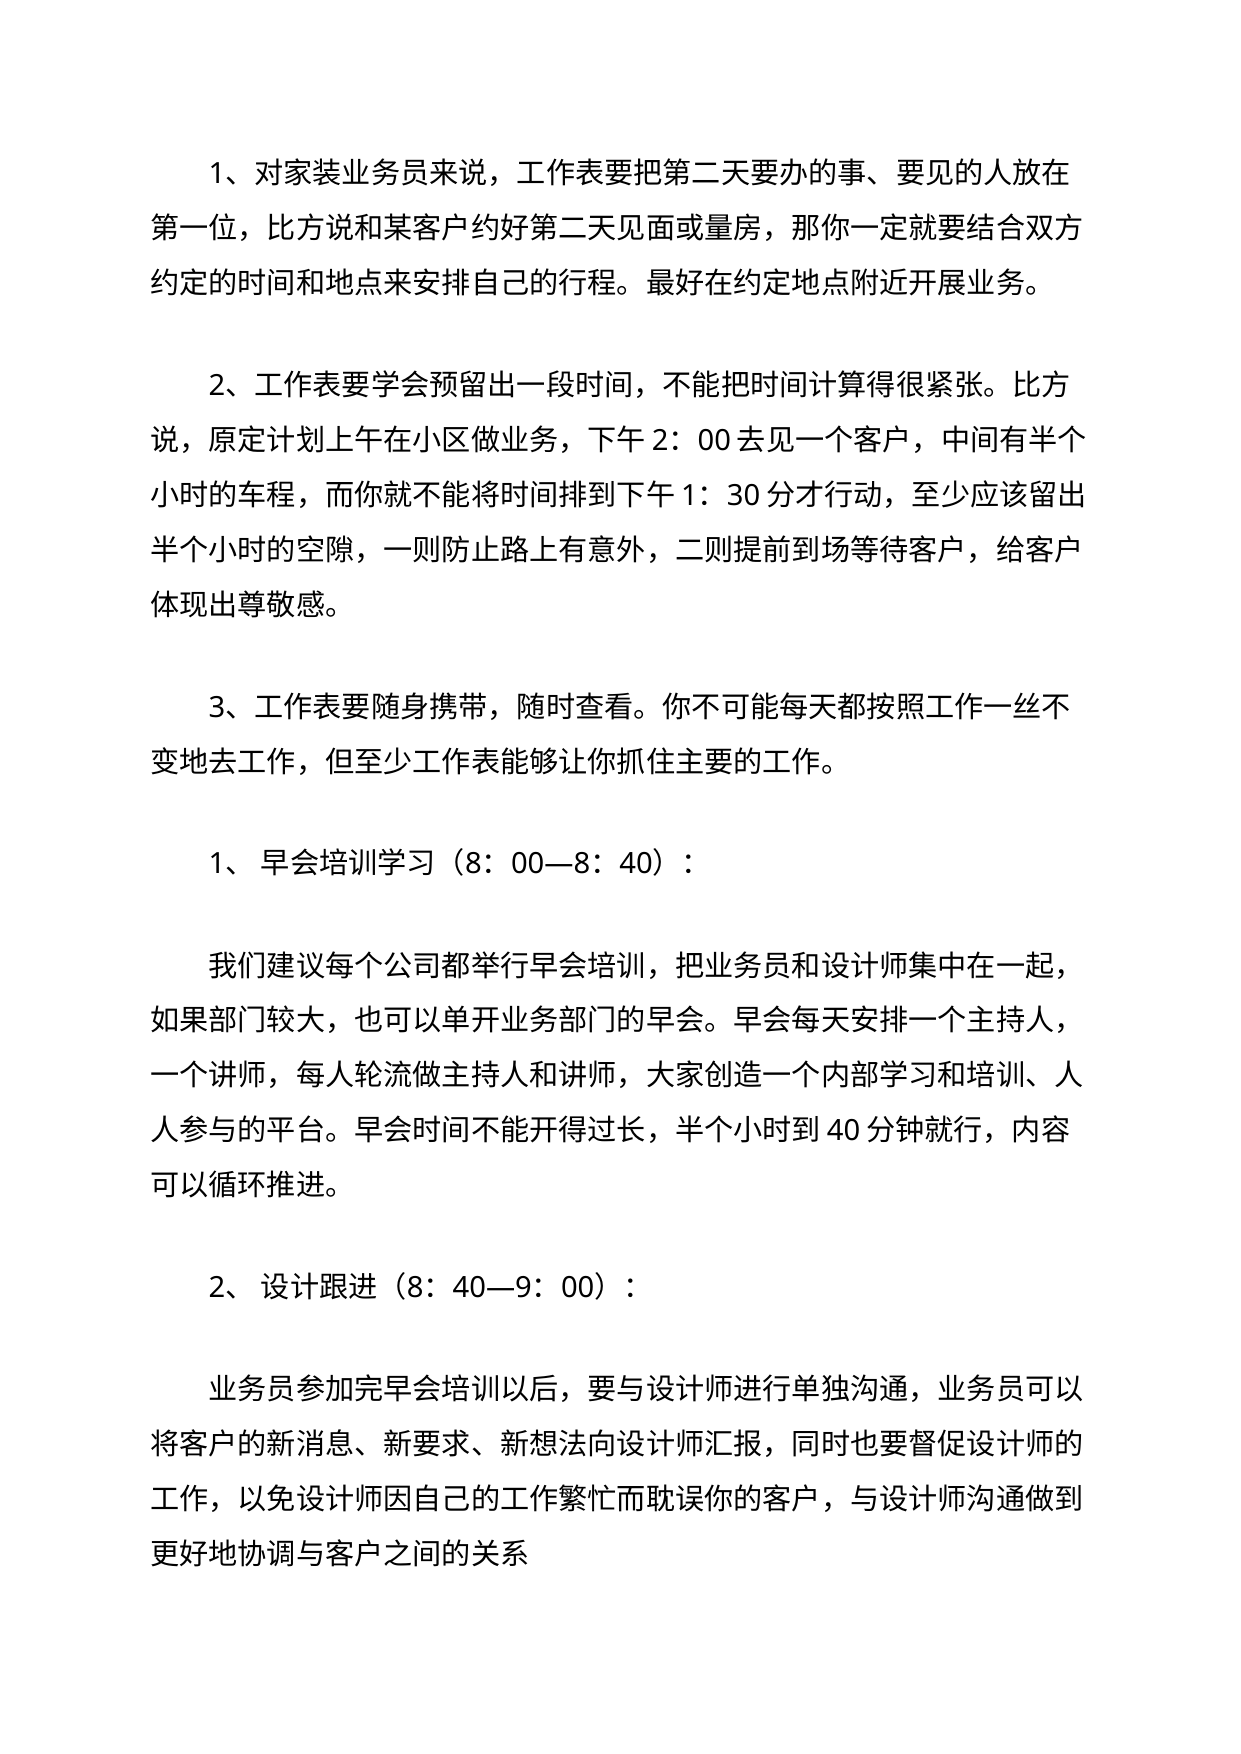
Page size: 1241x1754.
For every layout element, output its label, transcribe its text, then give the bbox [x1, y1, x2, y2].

text 1、 早会培训学习（8：00—8：40）： [150, 840, 1090, 882]
text 2、工作表要学会预留出一段时间，不能把时间计算得很紧张。比方说，原定计划上午在小区做业务，下午2：00去见一个客户，中间有半个小时的车程，而你就不能将时间排到下午1：30分才行动，至少应该留出半个小时的空隙，一则防止路上有意外，二则提前到场等待客户，给客户体现出尊敬感。 [150, 362, 1090, 624]
text 3、工作表要随身携带，随时查看。你不可能每天都按照工作一丝不变地去工作，但至少工作表能够让你抓住主要的工作。 [150, 683, 1090, 781]
text 我们建议每个公司都举行早会培训，把业务员和设计师集中在一起，如果部门较大，也可以单开业务部门的早会。早会每天安排一个主持人，一个讲师，每人轮流做主持人和讲师，大家创造一个内部学习和培训、人人参与的平台。早会时间不能开得过长，半个小时到40分钟就行，内容可以循环推进。 [150, 942, 1090, 1204]
text 业务员参加完早会培训以后，要与设计师进行单独沟通，业务员可以将客户的新消息、新要求、新想法向设计师汇报，同时也要督促设计师的工作，以免设计师因自己的工作繁忙而耽误你的客户，与设计师沟通做到更好地协调与客户之间的关系 [150, 1366, 1090, 1572]
text 2、 设计跟进（8：40—9：00）： [150, 1263, 1090, 1306]
text 1、对家装业务员来说，工作表要把第二天要办的事、要见的人放在第一位，比方说和某客户约好第二天见面或量房，那你一定就要结合双方约定的时间和地点来安排自己的行程。最好在约定地点附近开展业务。 [150, 150, 1090, 302]
